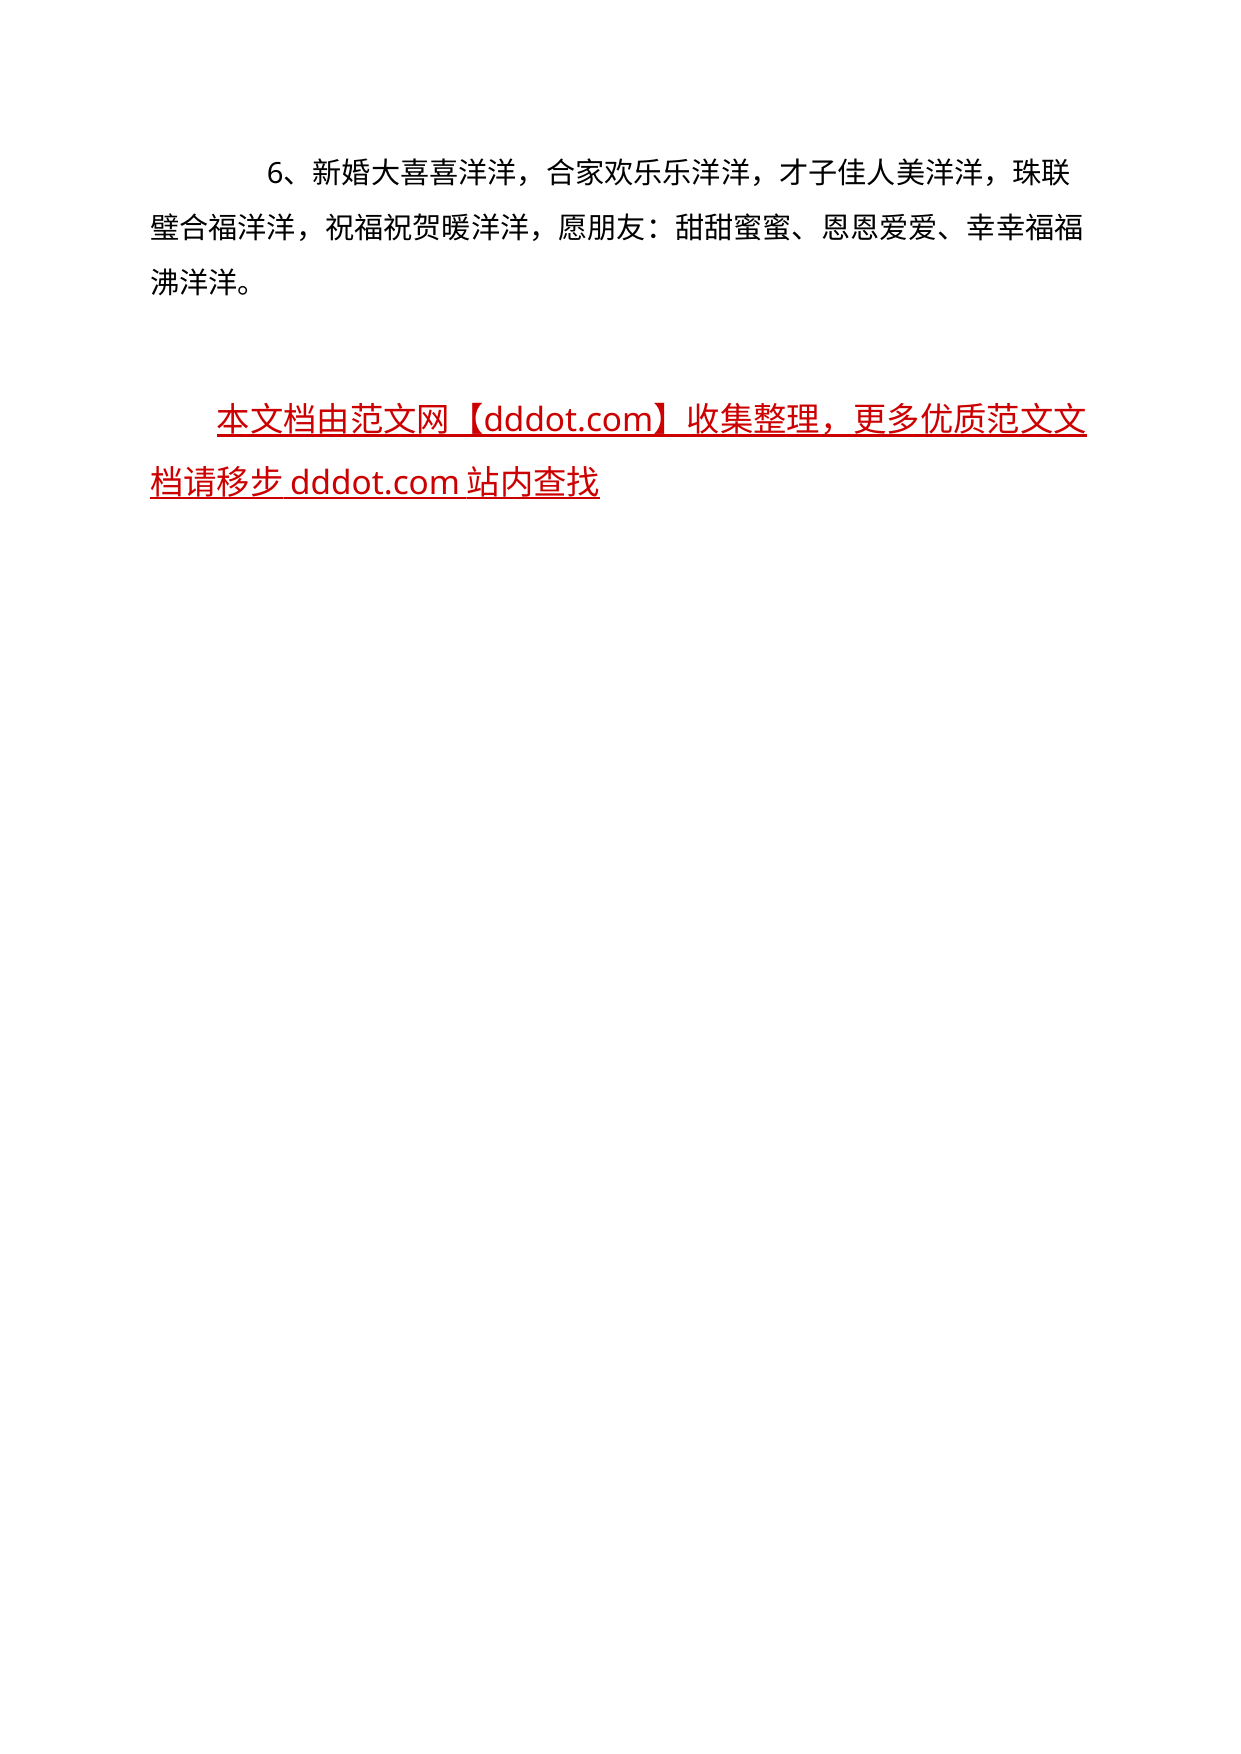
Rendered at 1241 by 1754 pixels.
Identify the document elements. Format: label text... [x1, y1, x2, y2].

text 6、新婚大喜喜洋洋，合家欢乐乐洋洋，才子佳人美洋洋，珠联璧合福洋洋，祝福祝贺暖洋洋，愿朋友：甜甜蜜蜜、恩恩爱爱、幸幸福福沸洋洋。 [150, 150, 1090, 302]
text 本文档由范文网【dddot.com】收集整理，更多优质范文文档请移步dddot.com站内查找 [150, 393, 1090, 504]
